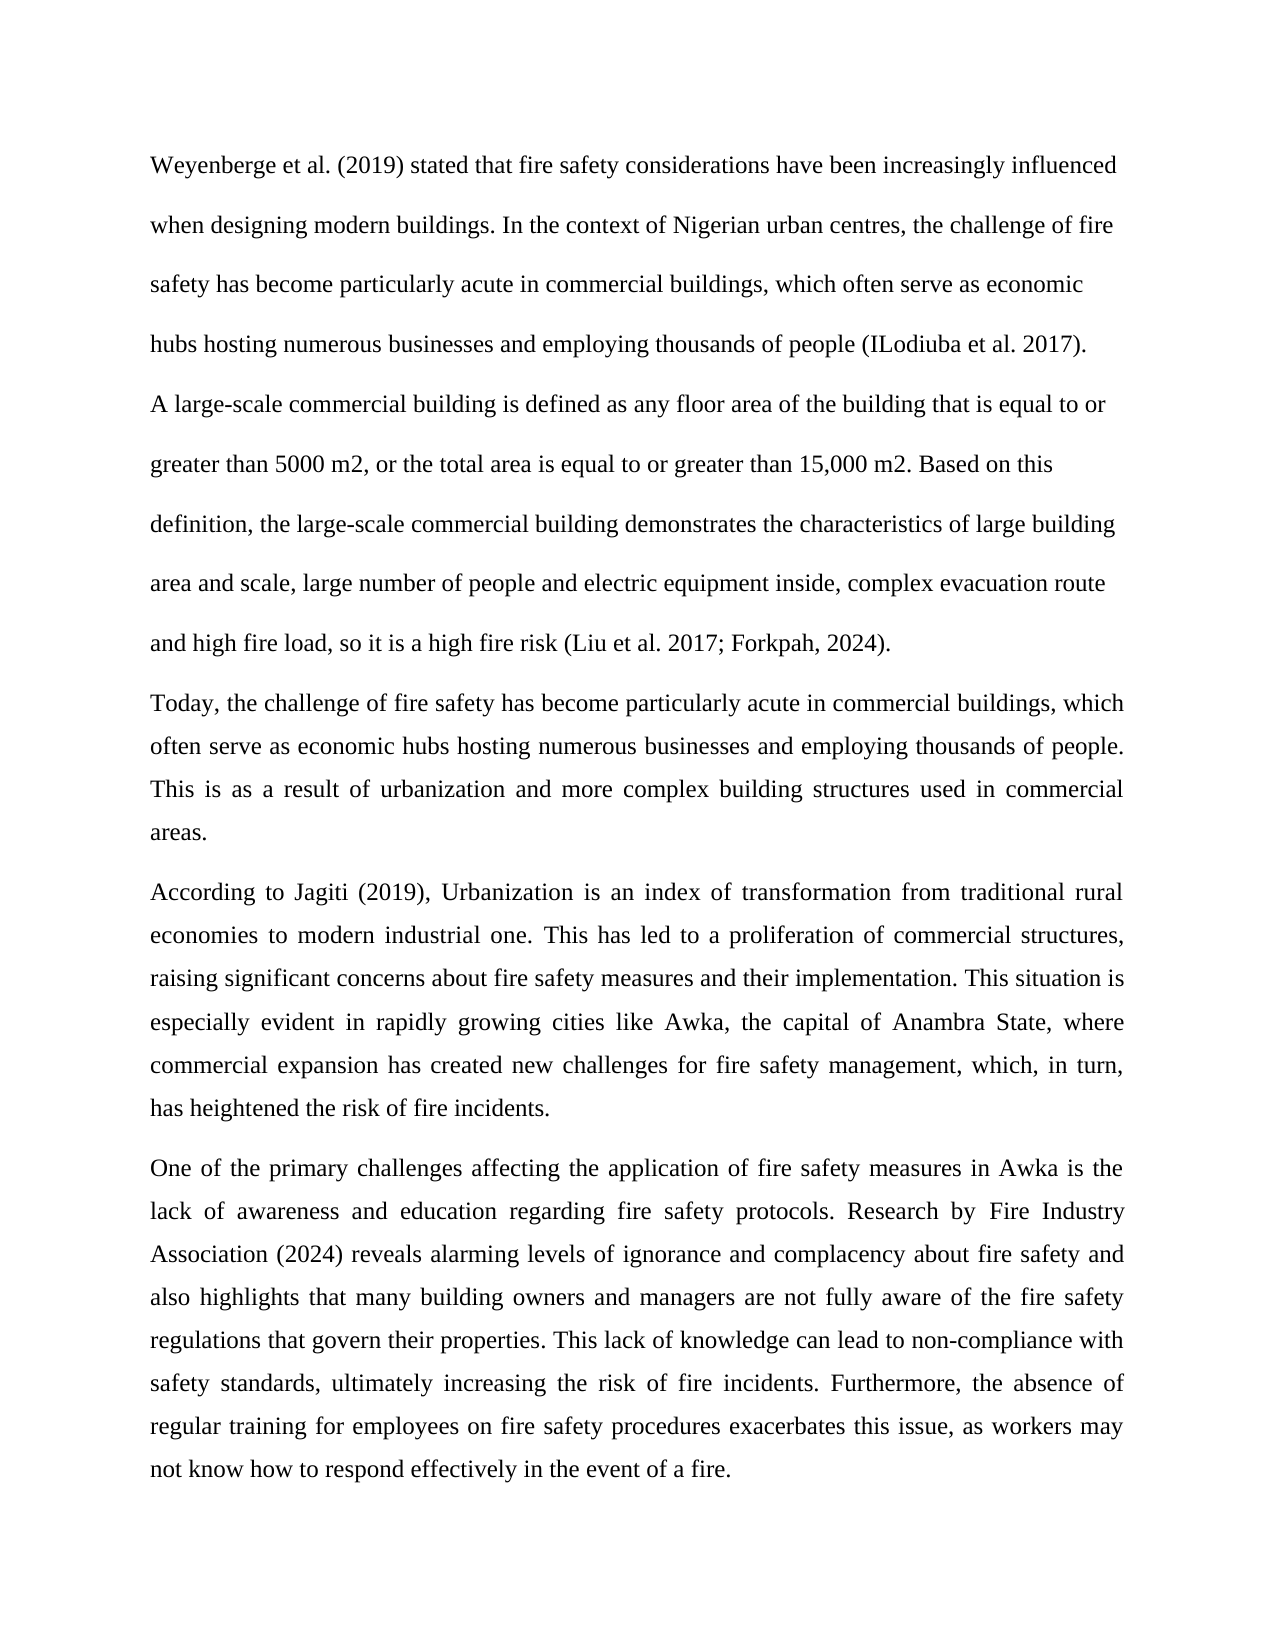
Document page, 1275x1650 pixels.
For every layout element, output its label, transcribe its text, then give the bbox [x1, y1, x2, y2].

text safety has become particularly acute in commercial buildings, which often serve as economic [150, 269, 1125, 298]
text greater than 5000 m2, or the total area is equal to or greater than 15,000 m2. Based on this [150, 449, 1125, 478]
text area and scale, large number of people and electric equipment inside, complex evacuation route [150, 568, 1125, 597]
text Today, the challenge of fire safety has become particularly acute in commercial buildings, which often serve as economic hubs hosting numerous businesses and employing thousands of people. This is as a result of urbanization and more complex building structures used in commercial areas. [150, 688, 1125, 846]
text According to Jagiti (2019), Urbanization is an index of transformation from traditional rural economies to modern industrial one. This has led to a proliferation of commercial structures, raising significant concerns about fire safety measures and their implementation. This situation is especially evident in rapidly growing cities like Awka, the capital of Anambra State, where commercial expansion has created new challenges for fire safety management, which, in turn, has heightened the risk of fire incidents. [150, 877, 1125, 1122]
text when designing modern buildings. In the context of Nigerian urban centres, the challenge of fire [150, 210, 1125, 238]
text and high fire load, so it is a high fire risk (Liu et al. 2017; Forkpah, 2024). [150, 628, 1125, 657]
text definition, the large-scale commercial building demonstrates the characteristics of large building [150, 509, 1125, 537]
text hubs hosting numerous businesses and employing thousands of people (ILodiuba et al. 2017). [150, 329, 1125, 358]
text Weyenberge et al. (2019) stated that fire safety considerations have been increasingly influenced [150, 150, 1125, 179]
text A large-scale commercial building is defined as any floor area of the building that is equal to or [150, 389, 1125, 418]
text One of the primary challenges affecting the application of fire safety measures in Awka is the lack of awareness and education regarding fire safety protocols. Research by Fire Industry Association (2024) reveals alarming levels of ignorance and complacency about fire safety and also highlights that many building owners and managers are not fully aware of the fire safety regulations that govern their properties. This lack of knowledge can lead to non-compliance with safety standards, ultimately increasing the risk of fire incidents. Furthermore, the absence of regular training for employees on fire safety procedures exacerbates this issue, as workers may not know how to respond effectively in the event of a fire. [150, 1153, 1125, 1483]
